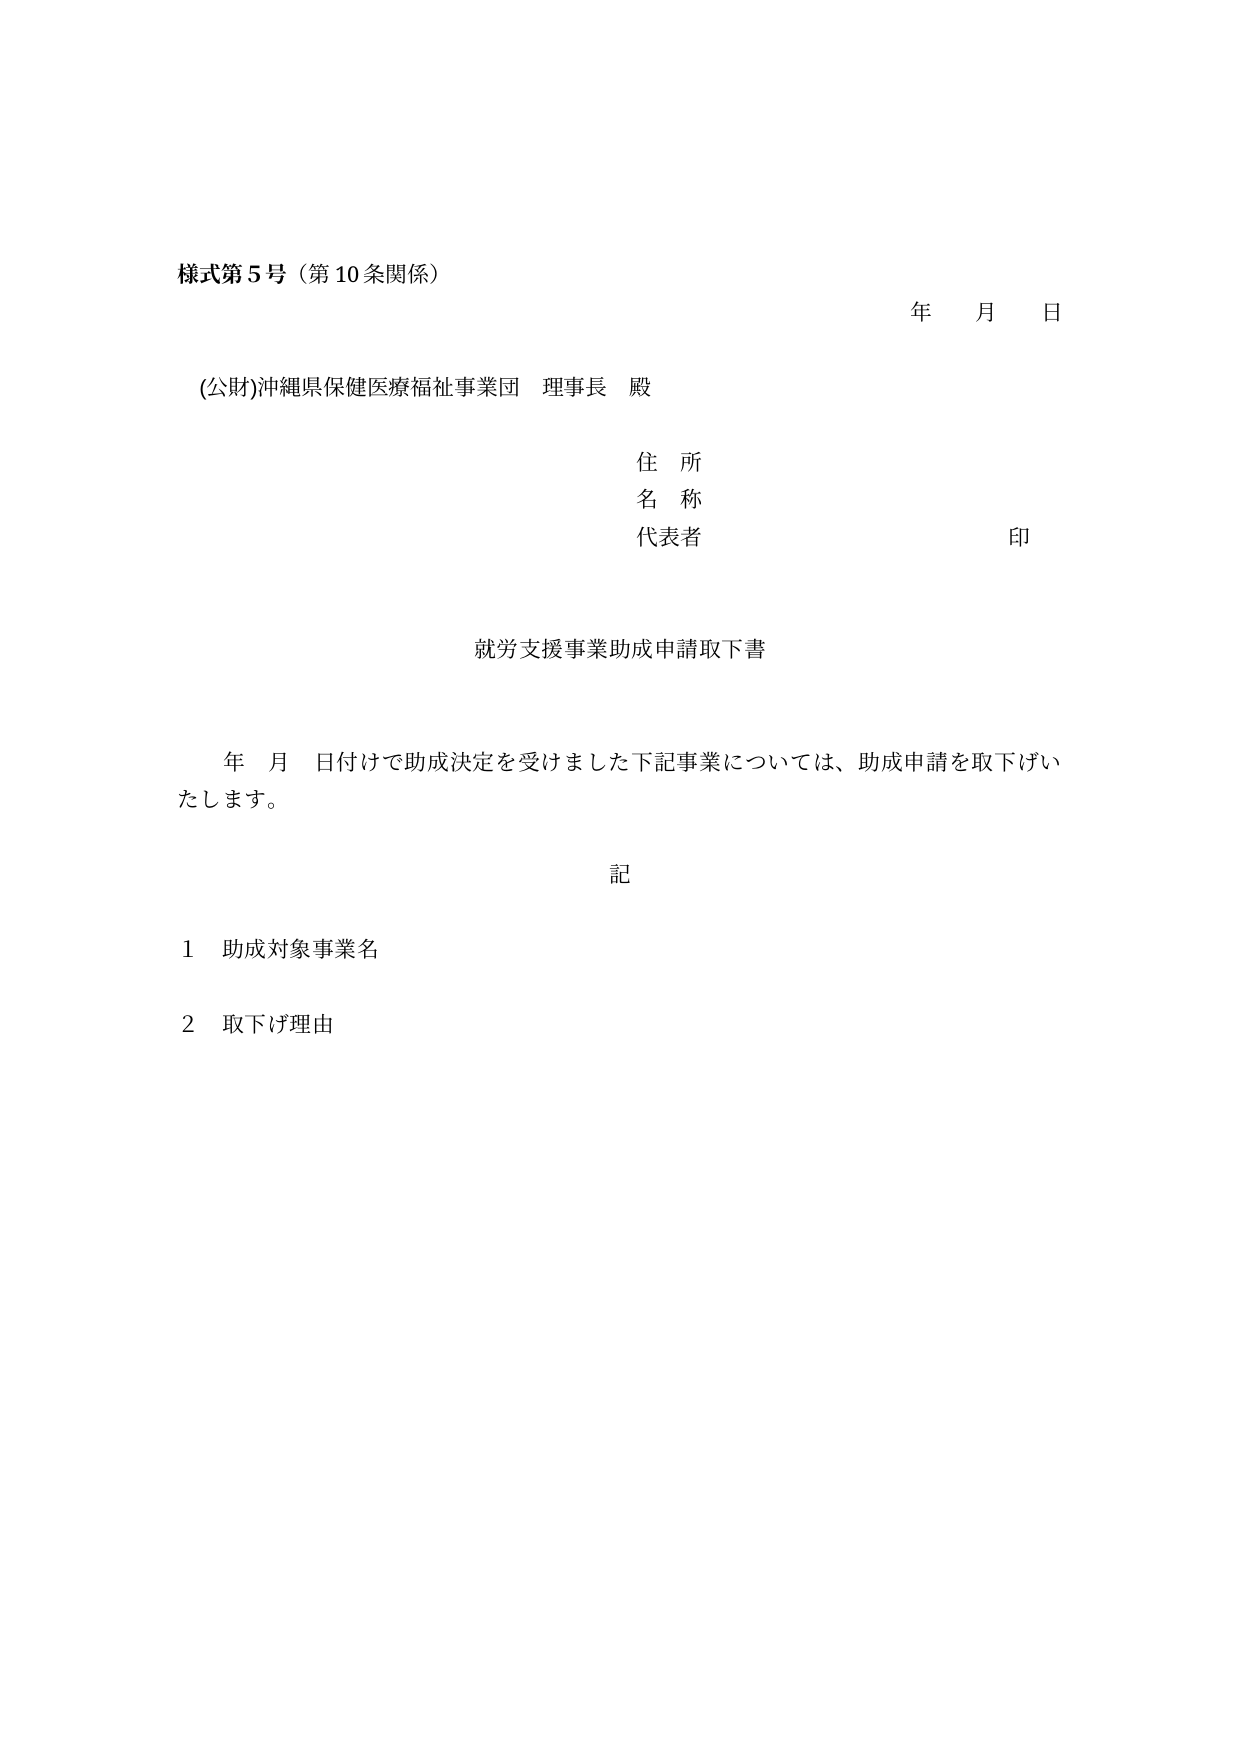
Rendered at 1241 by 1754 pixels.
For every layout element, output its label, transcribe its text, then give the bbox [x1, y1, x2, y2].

text 名 称 [177, 479, 1063, 517]
text 住 所 [177, 442, 1063, 479]
text ２ 取下げ理由 [177, 1004, 1063, 1042]
text 年 月 日 [177, 292, 1063, 329]
text 就労支援事業助成申請取下書 [177, 629, 1063, 667]
text 代表者 印 [177, 517, 1063, 554]
text 記 [177, 854, 1063, 892]
text 様式第５号（第10条関係） [177, 254, 1063, 292]
text １ 助成対象事業名 [177, 929, 1063, 967]
text 年 月 日付けで助成決定を受けました下記事業については、助成申請を取下げいたします。 [177, 742, 1063, 817]
text (公財)沖縄県保健医療福祉事業団 理事長 殿 [177, 367, 1063, 404]
